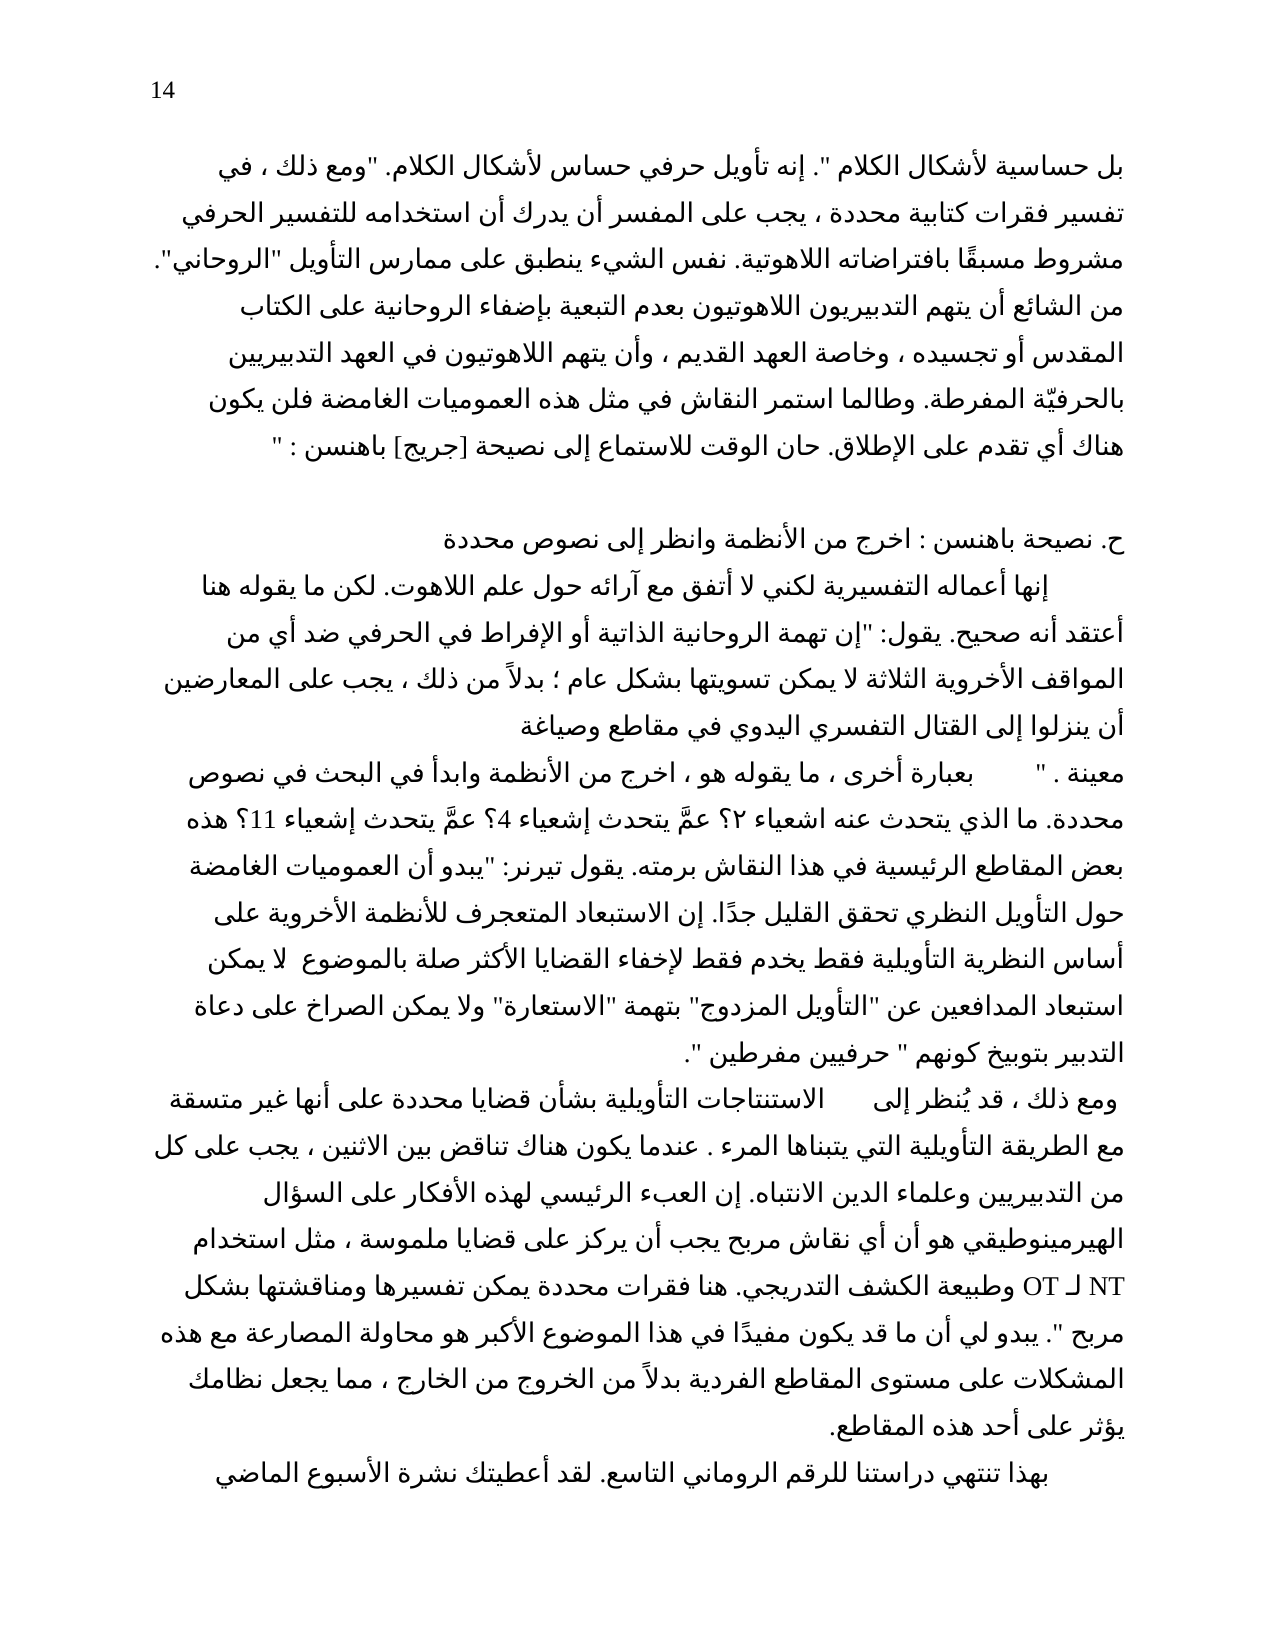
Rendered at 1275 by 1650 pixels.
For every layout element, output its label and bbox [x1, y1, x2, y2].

text [150, 150, 1125, 1488]
